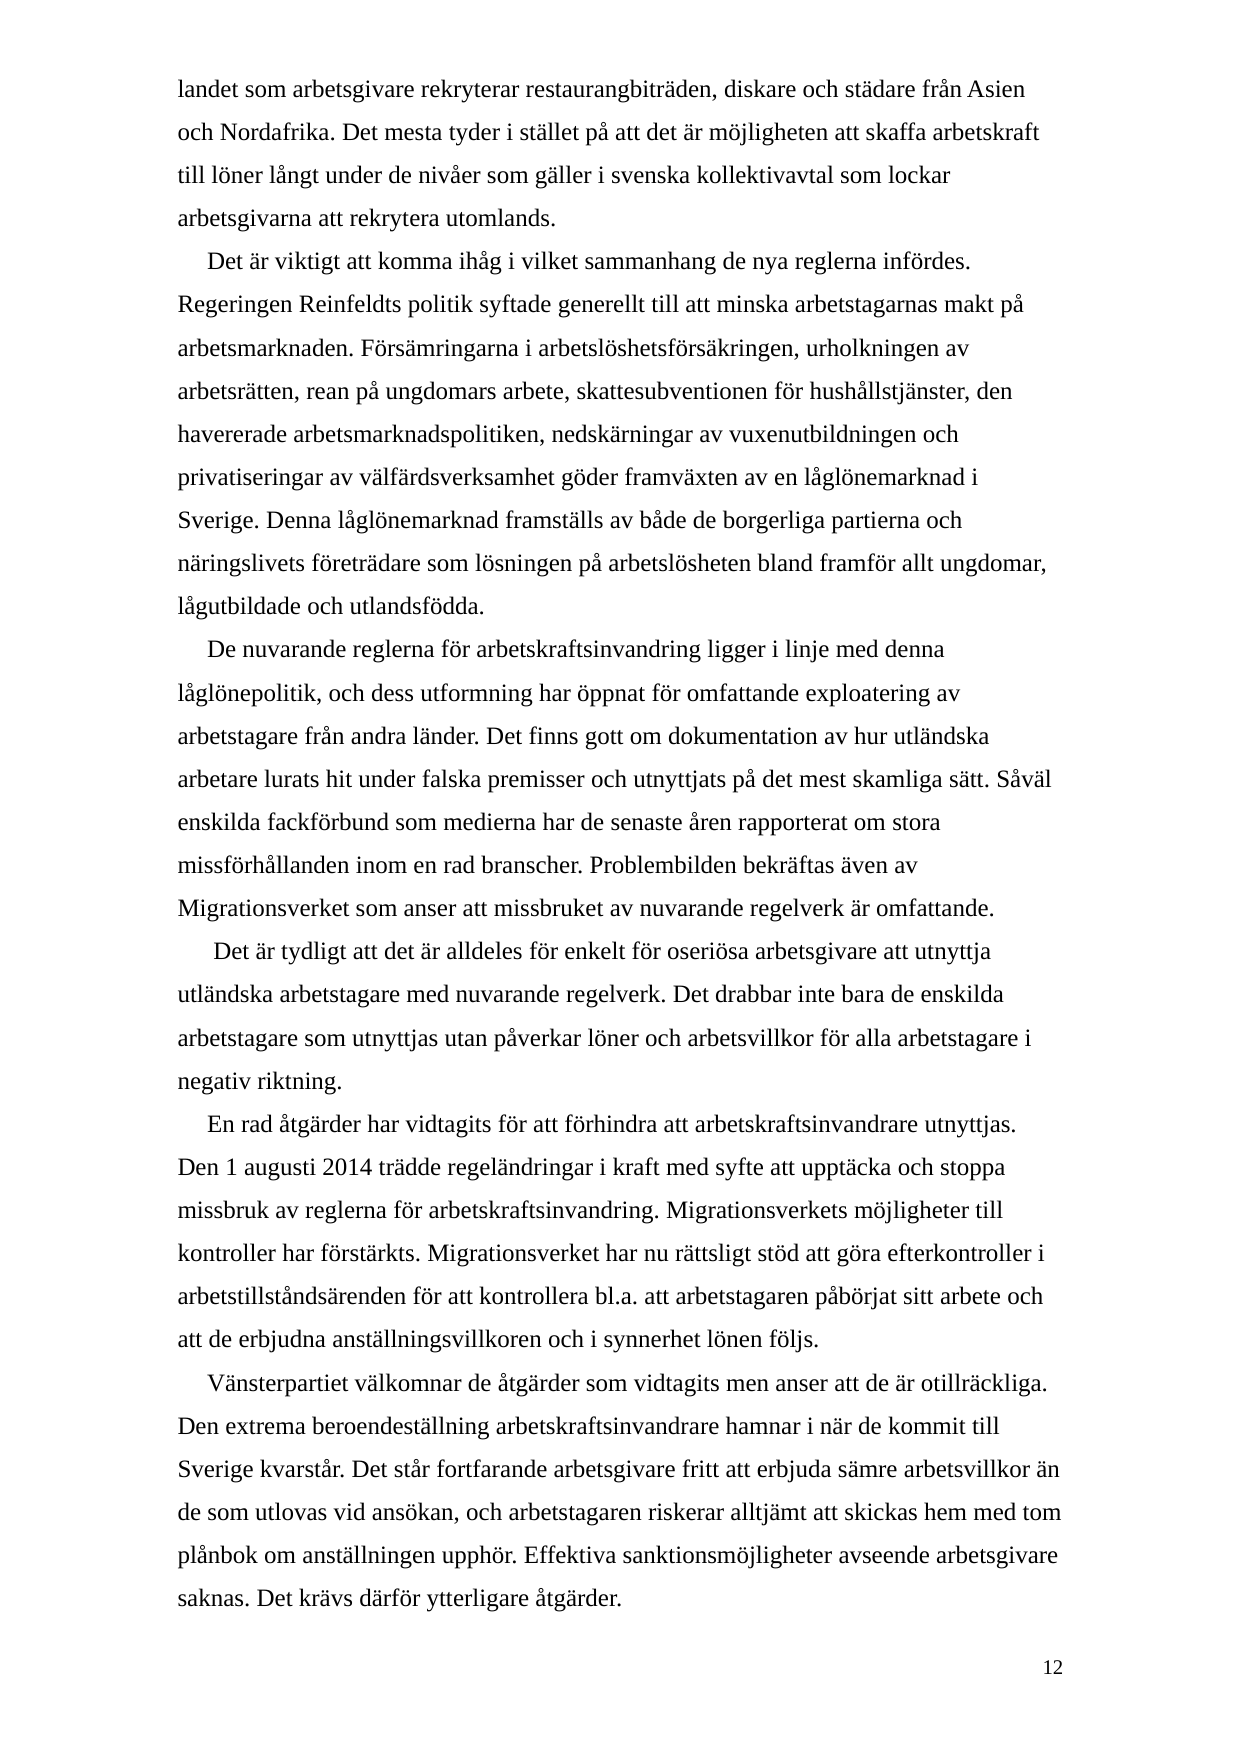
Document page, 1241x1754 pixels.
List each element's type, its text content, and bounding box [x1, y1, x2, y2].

text Vänsterpartiet välkomnar de åtgärder som vidtagits men anser att de är otillräckliga. Den extrema beroendeställning arbetskraftsinvandrare hamnar i när de kommit till Sverige kvarstår. Det står fortfarande arbetsgivare fritt att erbjuda sämre arbetsvillkor än de som utlovas vid ansökan, och arbetstagaren riskerar alltjämt att skickas hem med tom plånbok om anställningen upphör. Effektiva sanktionsmöjligheter avseende arbetsgivare saknas. Det krävs därför ytterligare åtgärder. [177, 1368, 1063, 1612]
text De nuvarande reglerna för arbetskraftsinvandring ligger i linje med denna låglönepolitik, och dess utformning har öppnat för omfattande exploatering av arbetstagare från andra länder. Det finns gott om dokumentation av hur utländska arbetare lurats hit under falska premisser och utnyttjats på det mest skamliga sätt. Såväl enskilda fackförbund som medierna har de senaste åren rapporterat om stora missförhållanden inom en rad branscher. Problembilden bekräftas även av Migrationsverket som anser att missbruket av nuvarande regelverk är omfattande. [177, 634, 1063, 922]
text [177, 74, 1063, 232]
text Det är viktigt att komma ihåg i vilket sammanhang de nya reglerna infördes. Regeringen Reinfeldts politik syftade generellt till att minska arbetstagarnas makt på arbetsmarknaden. Försämringarna i arbetslöshetsförsäkringen, urholkningen av arbetsrätten, rean på ungdomars arbete, skattesubventionen för hushållstjänster, den havererade arbetsmarknadspolitiken, nedskärningar av vuxenutbildningen och privatiseringar av välfärdsverksamhet göder framväxten av en låglönemarknad i Sverige. Denna låglönemarknad framställs av både de borgerliga partierna och näringslivets företrädare som lösningen på arbetslösheten bland framför allt ungdomar, lågutbildade och utlandsfödda. [177, 246, 1063, 620]
text Det är tydligt att det är alldeles för enkelt för oseriösa arbetsgivare att utnyttja utländska arbetstagare med nuvarande regelverk. Det drabbar inte bara de enskilda arbetstagare som utnyttjas utan påverkar löner och arbetsvillkor för alla arbetstagare i negativ riktning. [177, 936, 1063, 1094]
text En rad åtgärder har vidtagits för att förhindra att arbetskraftsinvandrare utnyttjas. Den 1 augusti 2014 trädde regeländringar i kraft med syfte att upptäcka och stoppa missbruk av reglerna för arbetskraftsinvandring. Migrationsverkets möjligheter till kontroller har förstärkts. Migrationsverket har nu rättsligt stöd att göra efterkontroller i arbetstillståndsärenden för att kontrollera bl.a. att arbetstagaren påbörjat sitt arbete och att de erbjudna anställningsvillkoren och i synnerhet lönen följs. [177, 1109, 1063, 1353]
